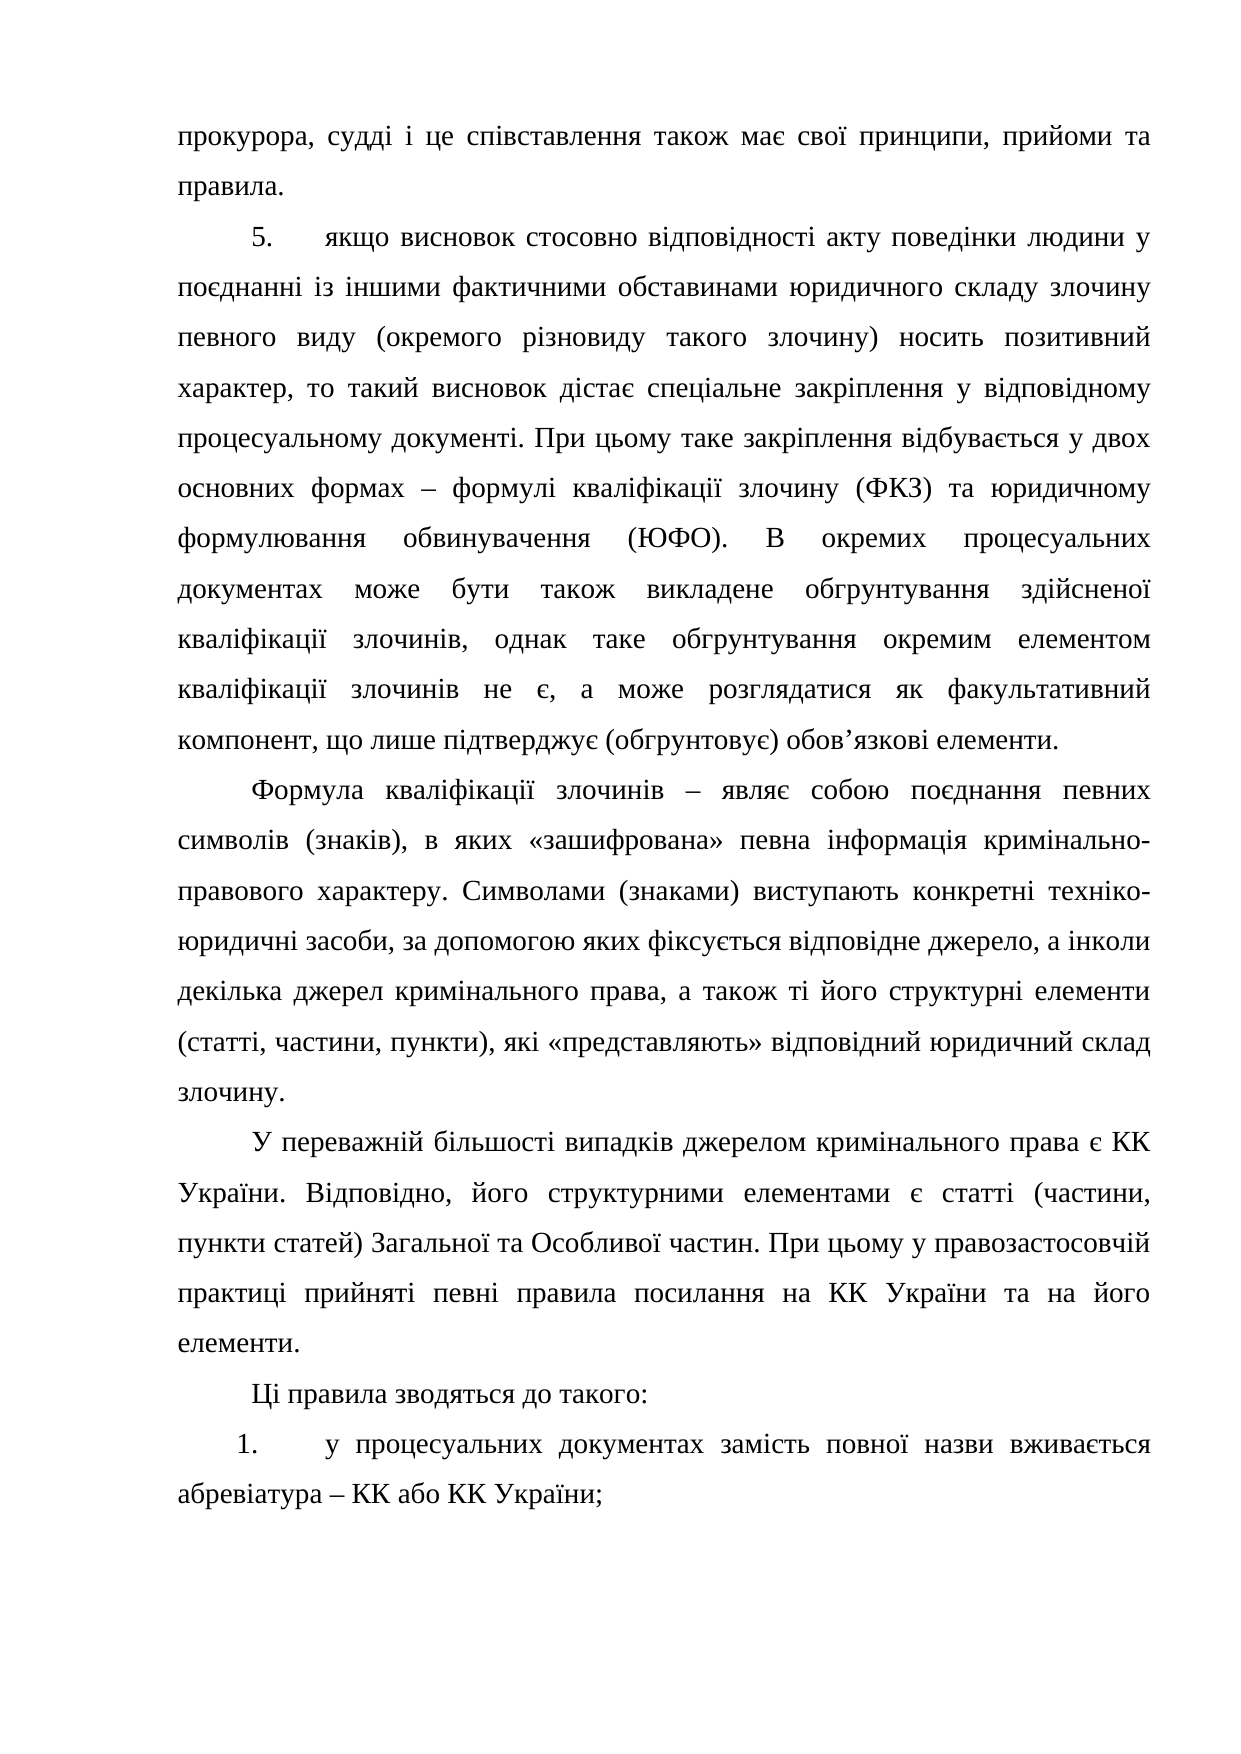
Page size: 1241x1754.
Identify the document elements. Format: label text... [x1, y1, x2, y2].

text Формула кваліфікації злочинів – являє собою поєднання певних символів (знаків), в яких «зашифрована» певна інформація кримінально-правового характеру. Символами (знаками) виступають конкретні техніко-юридичні засоби, за допомогою яких фіксується відповідне джерело, а інколи декілька джерел кримінального права, а також ті його структурні елементи (статті, частини, пункти), які «представляють» відповідний юридичний склад злочину. [177, 772, 1152, 1108]
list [177, 118, 1152, 202]
list у процесуальних документах замість повної назви вживається абревіатура – КК або КК України; [177, 1426, 1152, 1510]
text У переважній більшості випадків джерелом кримінального права є КК України. Відповідно, його структурними елементами є статті (частини, пункти статей) Загальної та Особливої частин. При цьому у правозастосовчій практиці прийняті певні правила посилання на КК України та на його елементи. [177, 1124, 1152, 1359]
text Ці правила зводяться до такого: [177, 1376, 1152, 1409]
list якщо висновок стосовно відповідності акту поведінки людини у поєднанні із іншими фактичними обставинами юридичного складу злочину певного виду (окремого різновиду такого злочину) носить позитивний характер, то такий висновок дістає спеціальне закріплення у відповідному процесуальному документі. При цьому таке закріплення відбувається у двох основних формах – формулі кваліфікації злочину (ФКЗ) та юридичному формулювання обвинувачення (ЮФО). В окремих процесуальних документах може бути також викладене обгрунтування здійсненої кваліфікації злочинів, однак таке обгрунтування окремим елементом кваліфікації злочинів не є, а може розглядатися як факультативний компонент, що лише підтверджує (обгрунтовує) обов’язкові елементи. [177, 219, 1152, 755]
